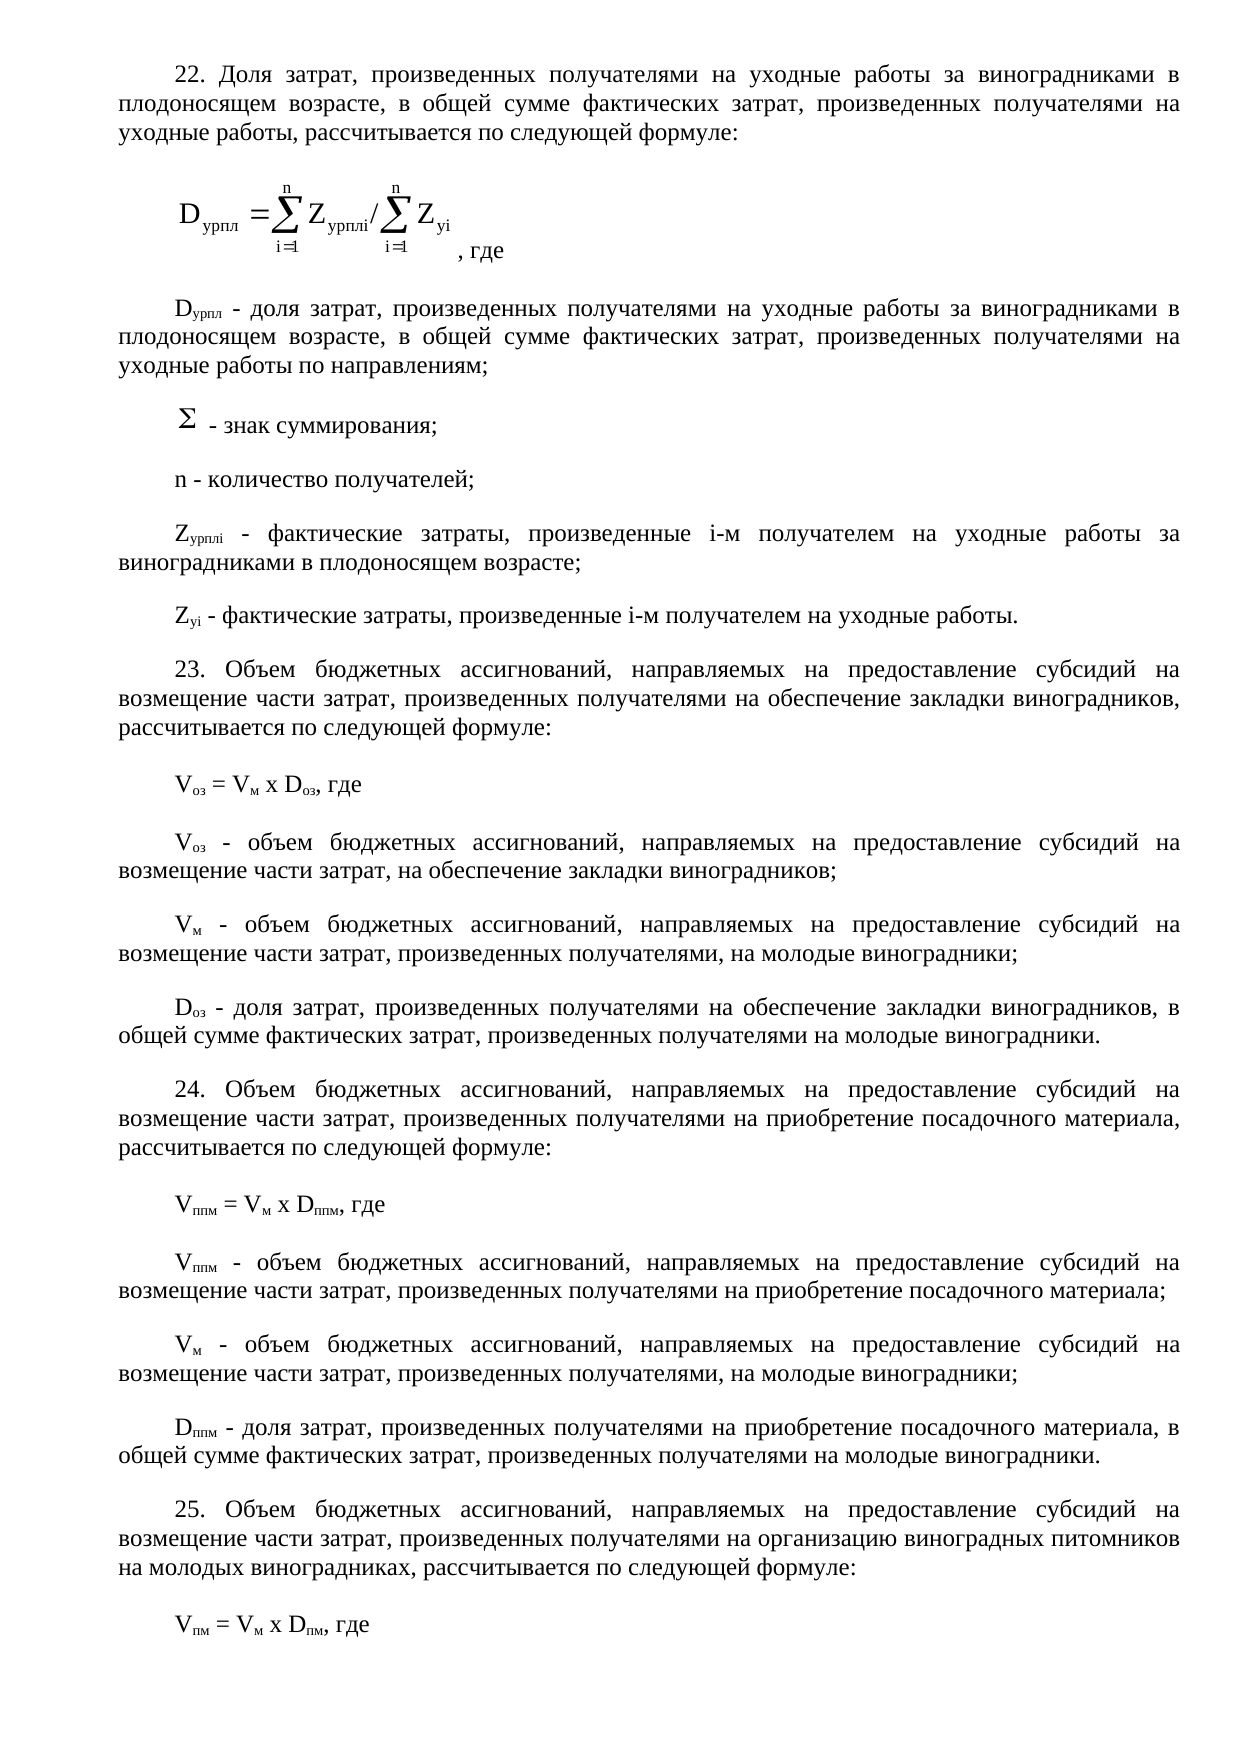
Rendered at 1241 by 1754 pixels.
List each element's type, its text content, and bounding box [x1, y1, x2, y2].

text Vппм - объем бюджетных ассигнований, направляемых на предоставление субсидий на возмещение части затрат, произведенных получателями на приобретение посадочного материала; [118, 1247, 1181, 1304]
text Dурпл - доля затрат, произведенных получателями на уходные работы за виноградниками в плодоносящем возрасте, в общей сумме фактических затрат, произведенных получателями на уходные работы по направлениям; [118, 293, 1181, 379]
text Vпм = Vм x Dпм, где [118, 1609, 1181, 1638]
text n - количество получателей; [118, 464, 1181, 493]
text Zурплi - фактические затраты, произведенные i-м получателем на уходные работы за виноградниками в плодоносящем возрасте; [118, 518, 1181, 576]
text Zуi - фактические затраты, произведенные i-м получателем на уходные работы. [118, 601, 1181, 629]
text Dппм - доля затрат, произведенных получателями на приобретение посадочного материала, в общей сумме фактических затрат, произведенных получателями на молодые виноградники. [118, 1412, 1181, 1469]
text - знак суммирования; [118, 404, 1181, 439]
text 25. Объем бюджетных ассигнований, направляемых на предоставление субсидий на возмещение части затрат, произведенных получателями на организацию виноградных питомников на молодых виноградниках, рассчитывается по следующей формуле: [118, 1494, 1181, 1581]
text Vоз - объем бюджетных ассигнований, направляемых на предоставление субсидий на возмещение части затрат, на обеспечение закладки виноградников; [118, 827, 1181, 884]
text Vоз = Vм x Dоз, где [118, 769, 1181, 798]
text Dоз - доля затрат, произведенных получателями на обеспечение закладки виноградников, в общей сумме фактических затрат, произведенных получателями на молодые виноградники. [118, 992, 1181, 1049]
text Vппм = Vм x Dппм, где [118, 1189, 1181, 1218]
text 23. Объем бюджетных ассигнований, направляемых на предоставление субсидий на возмещение части затрат, произведенных получателями на обеспечение закладки виноградников, рассчитывается по следующей формуле: [118, 654, 1181, 741]
text , где [118, 174, 1181, 264]
text 24. Объем бюджетных ассигнований, направляемых на предоставление субсидий на возмещение части затрат, произведенных получателями на приобретение посадочного материала, рассчитывается по следующей формуле: [118, 1074, 1181, 1161]
text 22. Доля затрат, произведенных получателями на уходные работы за виноградниками в плодоносящем возрасте, в общей сумме фактических затрат, произведенных получателями на уходные работы, рассчитывается по следующей формуле: [118, 59, 1181, 145]
